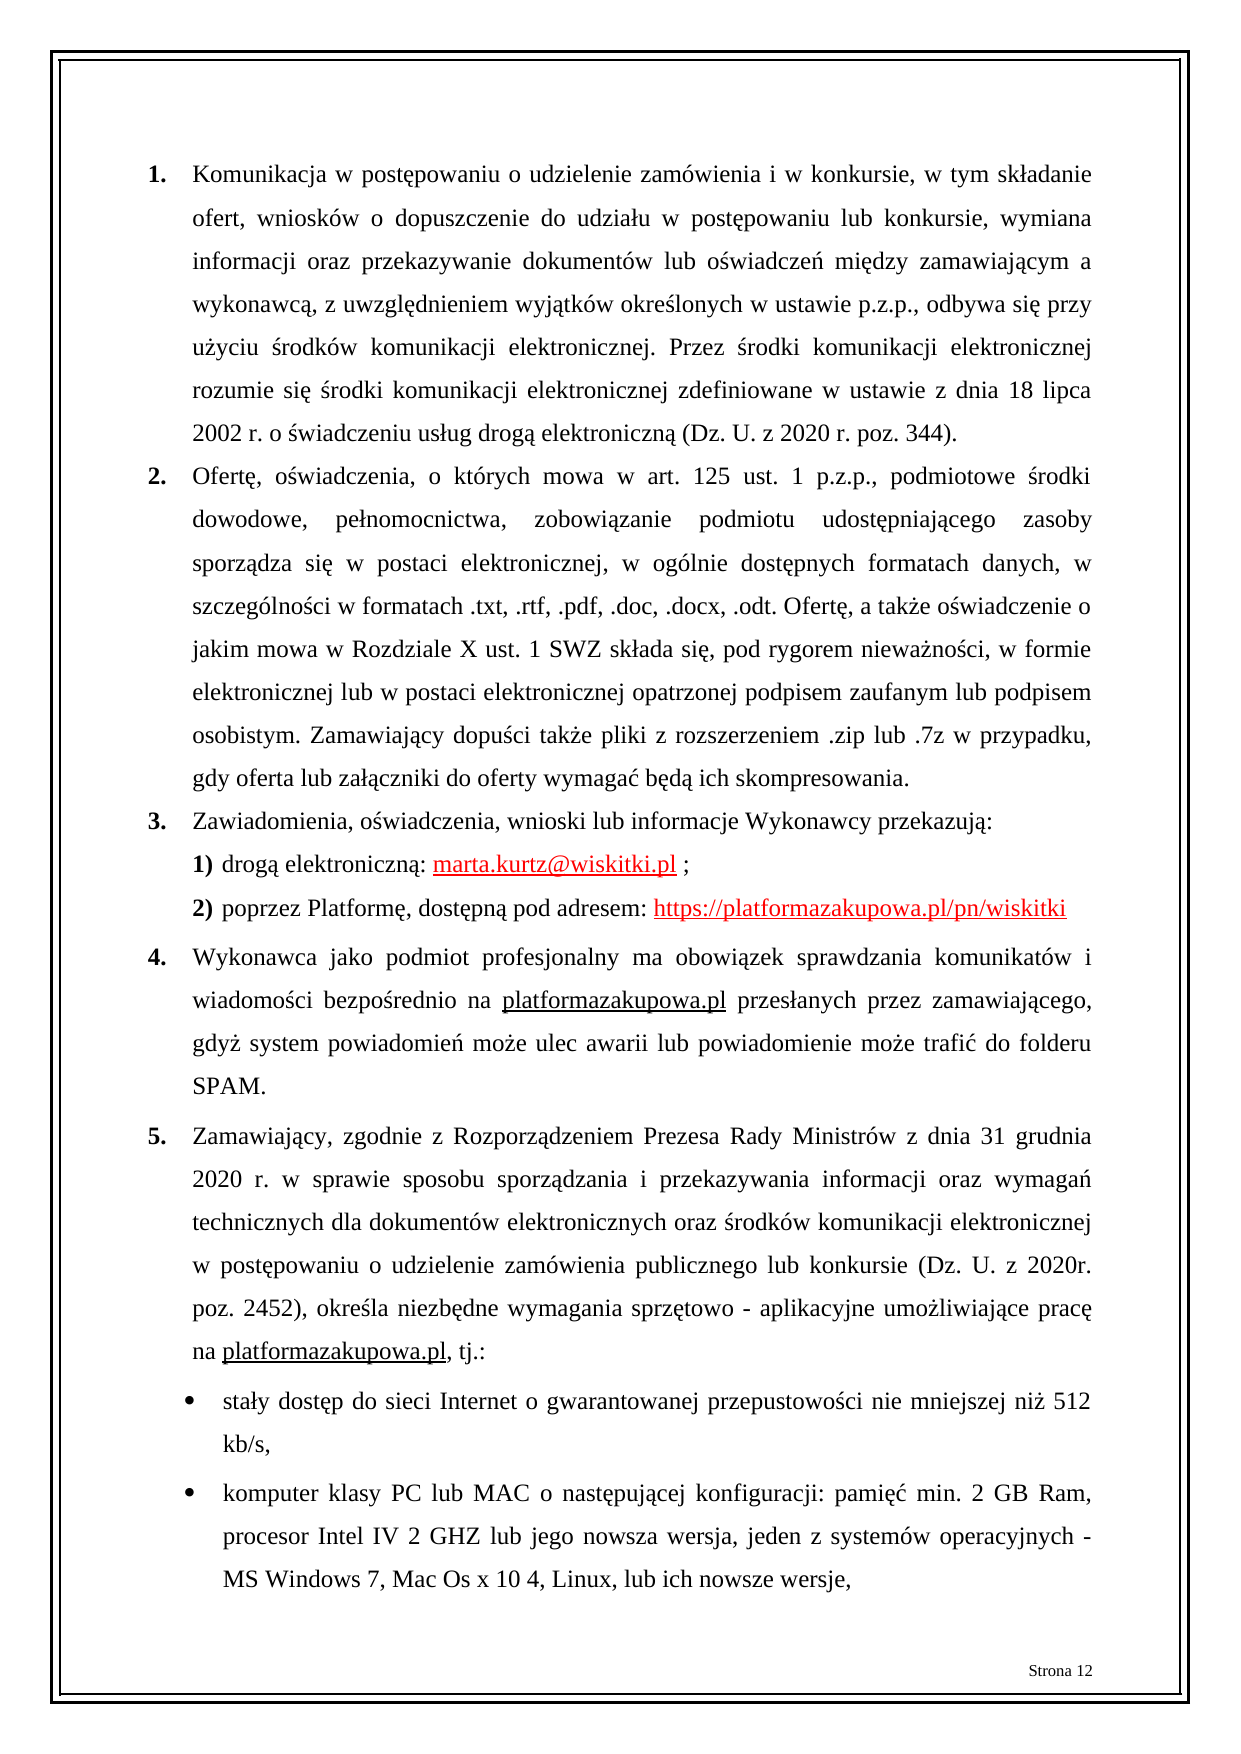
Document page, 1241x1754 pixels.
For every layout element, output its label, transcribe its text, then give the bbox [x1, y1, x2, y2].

text 2. Ofertę, oświadczenia, o których mowa w art. 125 ust. 1 p.z.p., podmiotowe środki dowodowe, pełnomocnictwa, zobowiązanie podmiotu udostępniającego zasoby sporządza się w postaci elektronicznej, w ogólnie dostępnych formatach danych, w szczególności w formatach .txt, .rtf, .pdf, .doc, .docx, .odt. Ofertę, a także oświadczenie o jakim mowa w Rozdziale X ust. 1 SWZ składa się, pod rygorem nieważności, w formie elektronicznej lub w postaci elektronicznej opatrzonej podpisem zaufanym lub podpisem osobistym. Zamawiający dopuści także pliki z rozszerzeniem .zip lub .7z w przypadku, gdy oferta lub załączniki do oferty wymagać będą ich skompresowania. [148, 461, 1092, 792]
text 4. Wykonawca jako podmiot profesjonalny ma obowiązek sprawdzania komunikatów i wiadomości bezpośrednio na platformazakupowa.pl przesłanych przez zamawiającego, gdyż system powiadomień może ulec awarii lub powiadomienie może trafić do folderu SPAM. [148, 942, 1092, 1100]
text 1. Komunikacja w postępowaniu o udzielenie zamówienia i w konkursie, w tym składanie ofert, wniosków o dopuszczenie do udziału w postępowaniu lub konkursie, wymiana informacji oraz przekazywanie dokumentów lub oświadczeń między zamawiającym a wykonawcą, z uwzględnieniem wyjątków określonych w ustawie p.z.p., odbywa się przy użyciu środków komunikacji elektronicznej. Przez środki komunikacji elektronicznej rozumie się środki komunikacji elektronicznej zdefiniowane w ustawie z dnia 18 lipca 2002 r. o świadczeniu usług drogą elektroniczną (Dz. U. z 2020 r. poz. 344). [148, 159, 1092, 447]
list stały dostęp do sieci Internet o gwarantowanej przepustowości nie mniejszej niż 512 kb/s, [185, 1386, 1092, 1458]
text 2) poprzez Platformę, dostępną pod adresem: https://platformazakupowa.pl/pn/wiskitki [192, 893, 1083, 921]
list komputer klasy PC lub MAC o następującej konfiguracji: pamięć min. 2 GB Ram, procesor Intel IV 2 GHZ lub jego nowsza wersja, jeden z systemów operacyjnych - MS Windows 7, Mac Os x 10 4, Linux, lub ich nowsze wersje, [185, 1478, 1092, 1593]
text 5. Zamawiający, zgodnie z Rozporządzeniem Prezesa Rady Ministrów z dnia 31 grudnia 2020 r. w sprawie sposobu sporządzania i przekazywania informacji oraz wymagań technicznych dla dokumentów elektronicznych oraz środków komunikacji elektronicznej w postępowaniu o udzielenie zamówienia publicznego lub konkursie (Dz. U. z 2020r. poz. 2452), określa niezbędne wymagania sprzętowo - aplikacyjne umożliwiające pracę na platformazakupowa.pl, tj.: [148, 1121, 1092, 1365]
text 3. Zawiadomienia, oświadczenia, wnioski lub informacje Wykonawcy przekazują: [148, 806, 1092, 835]
text 1) drogą elektroniczną: marta.kurtz@wiskitki.pl ; [192, 849, 1083, 878]
